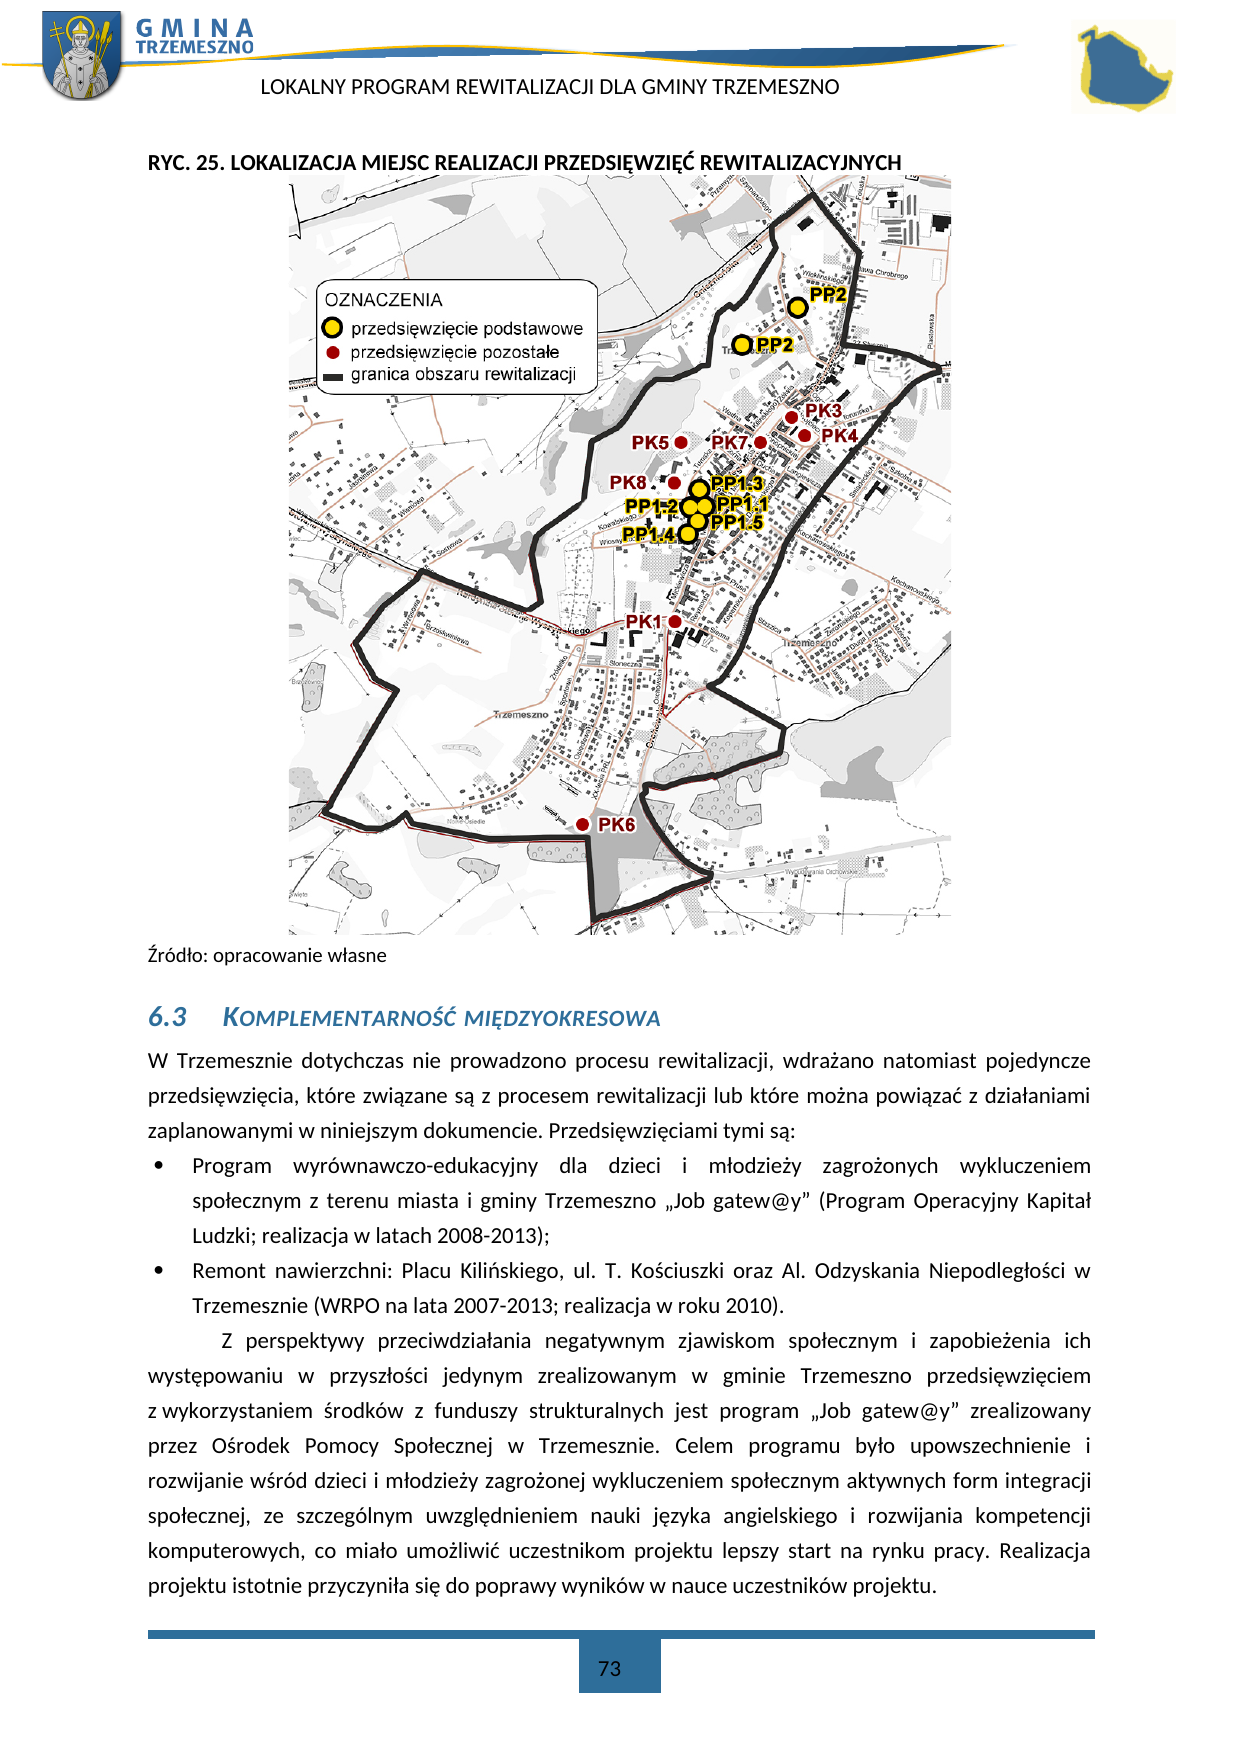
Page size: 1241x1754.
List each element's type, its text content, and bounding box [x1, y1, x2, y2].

picture [1071, 19, 1176, 114]
picture [288, 175, 952, 935]
text W Trzemesznie dotychczas nie prowadzono procesu rewitalizacji, wdrażano natomiast pojedyncze przedsięwzięcia, które związane są z procesem rewitalizacji lub które można powiązać z działaniami zaplanowanymi w niniejszym dokumencie. Przedsięwzięciami tymi są: [148, 1047, 1093, 1145]
picture [42, 11, 254, 101]
text Komplementarność międzyokresowa [148, 998, 1093, 1034]
text Źródło: opracowanie własne [148, 942, 1093, 967]
list Remont nawierzchni: Placu Kilińskiego, ul. T. Kościuszki oraz Al. Odzyskania Niepodległości w Trzemesznie (WRPO na lata 2007-2013; realizacja w roku 2010). [154, 1257, 1093, 1320]
text Z perspektywy przeciwdziałania negatywnym zjawiskom społecznym i zapobieżenia ich występowaniu w przyszłości jedynym zrealizowanym w gminie Trzemeszno przedsięwzięciem z wykorzystaniem środków z funduszy strukturalnych jest program „Job gatew@y” zrealizowany przez Ośrodek Pomocy Społecznej w Trzemesznie. Celem programu było upowszechnienie i rozwijanie wśród dzieci i młodzieży zagrożonej wykluczeniem społecznym aktywnych form integracji społecznej, ze szczególnym uwzględnieniem nauki języka angielskiego i rozwijania kompetencji komputerowych, co miało umożliwić uczestnikom projektu lepszy start na rynku pracy. Realizacja projektu istotnie przyczyniła się do poprawy wyników w nauce uczestników projektu. [148, 1327, 1093, 1600]
text Ryc. 25. Lokalizacja miejsc realizacji przedsięwzięć rewitalizacyjnych [148, 148, 1093, 176]
list Program wyrównawczo-edukacyjny dla dzieci i młodzieży zagrożonych wykluczeniem społecznym z terenu miasta i gminy Trzemeszno „Job gatew@y” (Program Operacyjny Kapitał Ludzki; realizacja w latach 2008-2013); [154, 1152, 1093, 1250]
